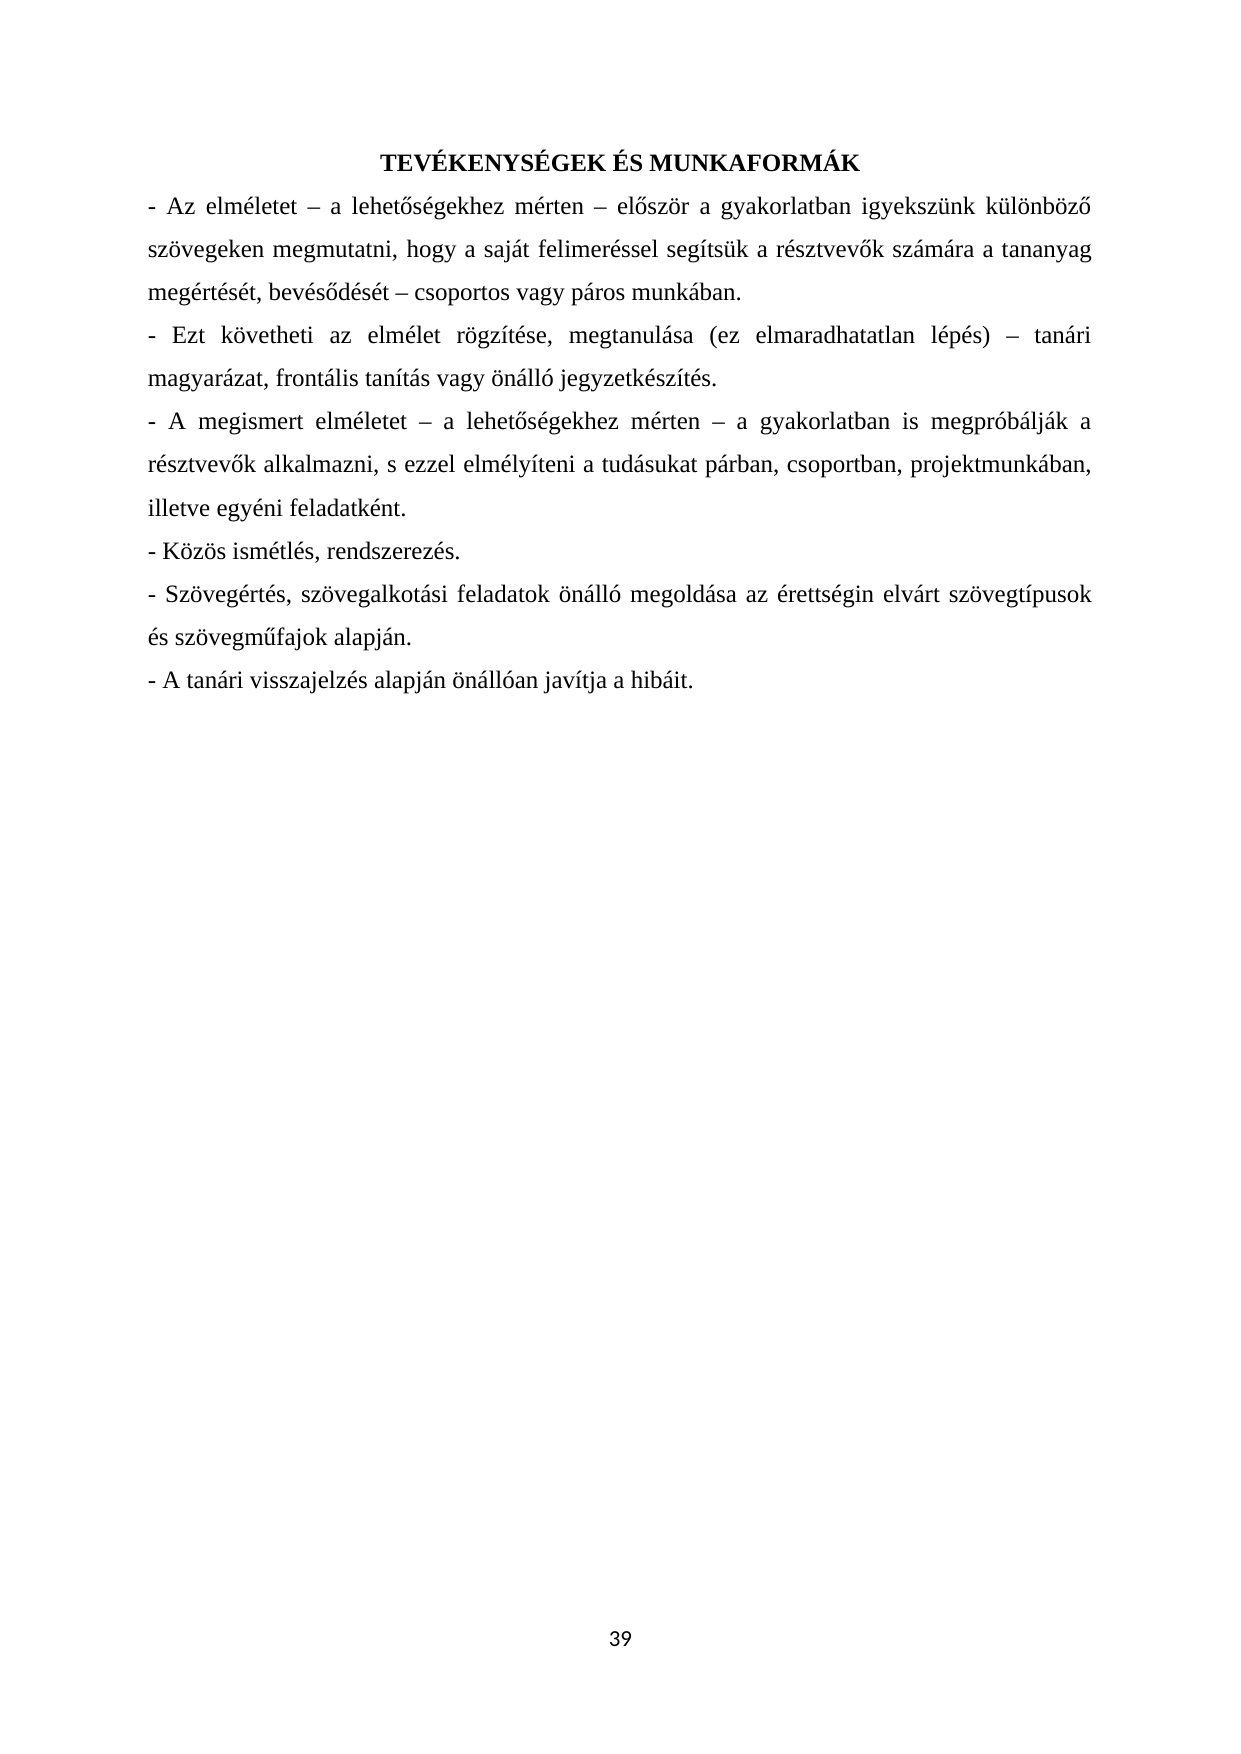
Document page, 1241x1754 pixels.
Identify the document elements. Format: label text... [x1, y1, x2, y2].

text - A tanári visszajelzés alapján önállóan javítja a hibáit. [148, 665, 1093, 694]
text - A megismert elméletet – a lehetőségekhez mérten – a gyakorlatban is megpróbálják a résztvevők alkalmazni, s ezzel elmélyíteni a tudásukat párban, csoportban, projektmunkában, illetve egyéni feladatként. [148, 406, 1093, 521]
text TEVÉKENYSÉGEK ÉS MUNKAFORMÁK [148, 148, 1093, 176]
text - Szövegértés, szövegalkotási feladatok önálló megoldása az érettségin elvárt szövegtípusok és szövegműfajok alapján. [148, 579, 1093, 651]
text - Ezt követheti az elmélet rögzítése, megtanulása (ez elmaradhatatlan lépés) – tanári magyarázat, frontális tanítás vagy önálló jegyzetkészítés. [148, 320, 1093, 392]
text - Az elméletet – a lehetőségekhez mérten – először a gyakorlatban igyekszünk különböző szövegeken megmutatni, hogy a saját felimeréssel segítsük a résztvevők számára a tananyag megértését, bevésődését – csoportos vagy páros munkában. [148, 191, 1093, 306]
text - Közös ismétlés, rendszerezés. [148, 536, 1093, 564]
